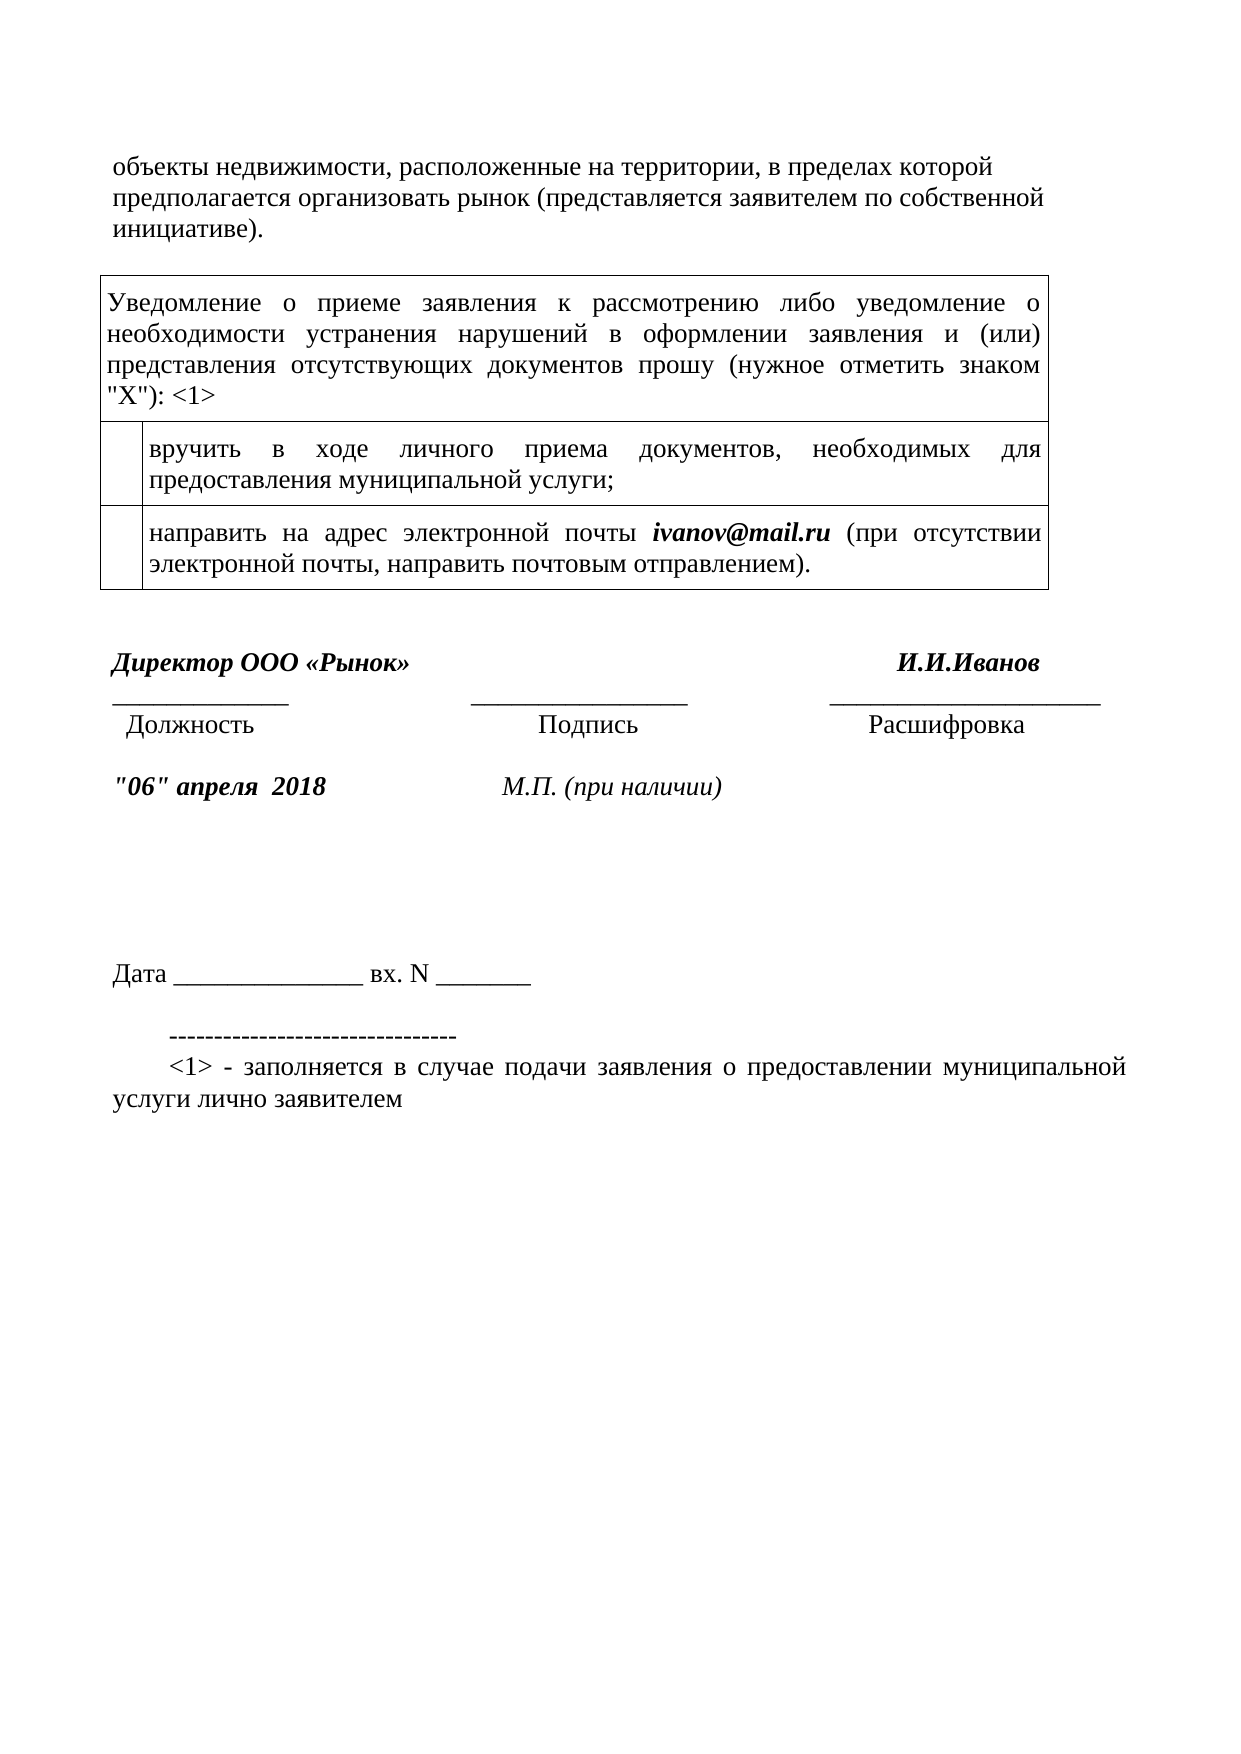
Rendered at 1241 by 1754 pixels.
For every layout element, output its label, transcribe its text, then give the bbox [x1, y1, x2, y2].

text _____________ ________________ ____________________ [112, 677, 1128, 708]
text инициативе). [112, 212, 1128, 243]
table_cell направить на адрес электронной почты ivanov@mail.ru (при отсутствии электронной почты, направить почтовым отправлением). [143, 506, 1048, 589]
text Должность Подпись Расшифровка [112, 708, 1128, 739]
text <1> - заполняется в случае подачи заявления о предоставлении муниципальной услуги лично заявителем [112, 1051, 1128, 1113]
table_cell вручить в ходе личного приема документов, необходимых для предоставления муниципальной услуги; [143, 422, 1048, 505]
text Директор ООО «Рынок» И.И.Иванов [112, 646, 1128, 677]
text объекты недвижимости, расположенные на территории, в пределах которой [112, 150, 1128, 181]
text Дата ______________ вх. N _______ [112, 957, 1128, 988]
table_cell [101, 506, 142, 589]
text предполагается организовать рынок (представляется заявителем по собственной [112, 181, 1128, 212]
text "06" апреля 2018 М.П. (при наличии) [112, 770, 1128, 801]
text -------------------------------- [112, 1019, 1128, 1051]
table_header Уведомление о приеме заявления к рассмотрению либо уведомление о необходимости устранения нарушений в оформлении заявления и (или) представления отсутствующих документов прошу (нужное отметить знаком "X"): <1> [101, 276, 1048, 421]
table_cell [101, 422, 142, 505]
